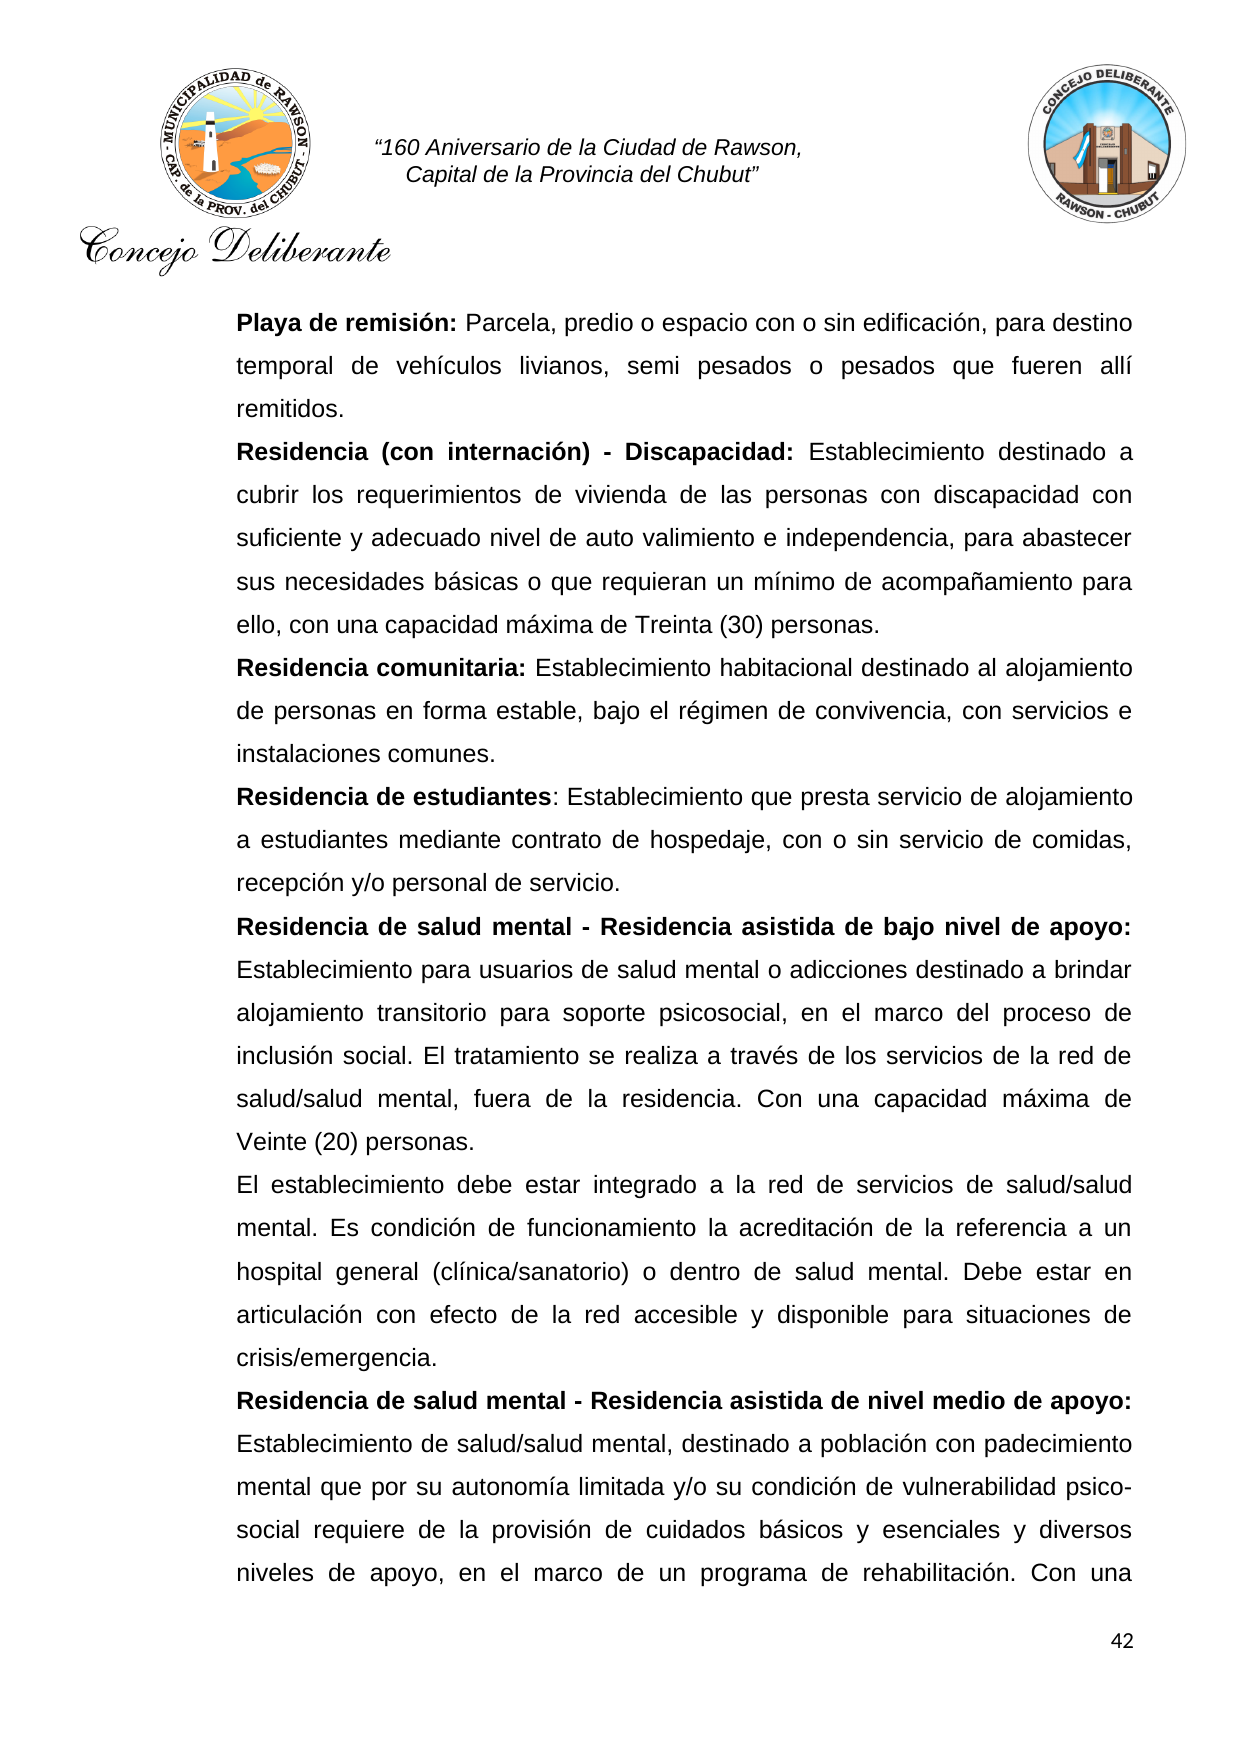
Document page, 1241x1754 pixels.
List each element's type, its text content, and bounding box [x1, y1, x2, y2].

text Residencia comunitaria: Establecimiento habitacional destinado al alojamiento de personas en forma estable, bajo el régimen de convivencia, con servicios e instalaciones comunes. [236, 653, 1134, 768]
text Residencia de salud mental - Residencia asistida de bajo nivel de apoyo: Establecimiento para usuarios de salud mental o adicciones destinado a brindar alojamiento transitorio para soporte psicosocial, en el marco del proceso de inclusión social. El tratamiento se realiza a través de los servicios de la red de salud/salud mental, fuera de la residencia. Con una capacidad máxima de Veinte (20) personas. [236, 912, 1134, 1156]
text Residencia (con internación) - Discapacidad: Establecimiento destinado a cubrir los requerimientos de vivienda de las personas con discapacidad con suficiente y adecuado nivel de auto valimiento e independencia, para abastecer sus necesidades básicas o que requieran un mínimo de acompañamiento para ello, con una capacidad máxima de Treinta (30) personas. [236, 437, 1134, 638]
picture [75, 68, 394, 281]
picture [998, 29, 1216, 255]
text Playa de remisión: Parcela, predio o espacio con o sin edificación, para destino temporal de vehículos livianos, semi pesados o pesados que fueren allí remitidos. [236, 308, 1134, 423]
text Residencia de estudiantes: Establecimiento que presta servicio de alojamiento a estudiantes mediante contrato de hospedaje, con o sin servicio de comidas, recepción y/o personal de servicio. [236, 782, 1134, 897]
text El establecimiento debe estar integrado a la red de servicios de salud/salud mental. Es condición de funcionamiento la acreditación de la referencia a un hospital general (clínica/sanatorio) o dentro de salud mental. Debe estar en articulación con efecto de la red accesible y disponible para situaciones de crisis/emergencia. [236, 1170, 1134, 1372]
